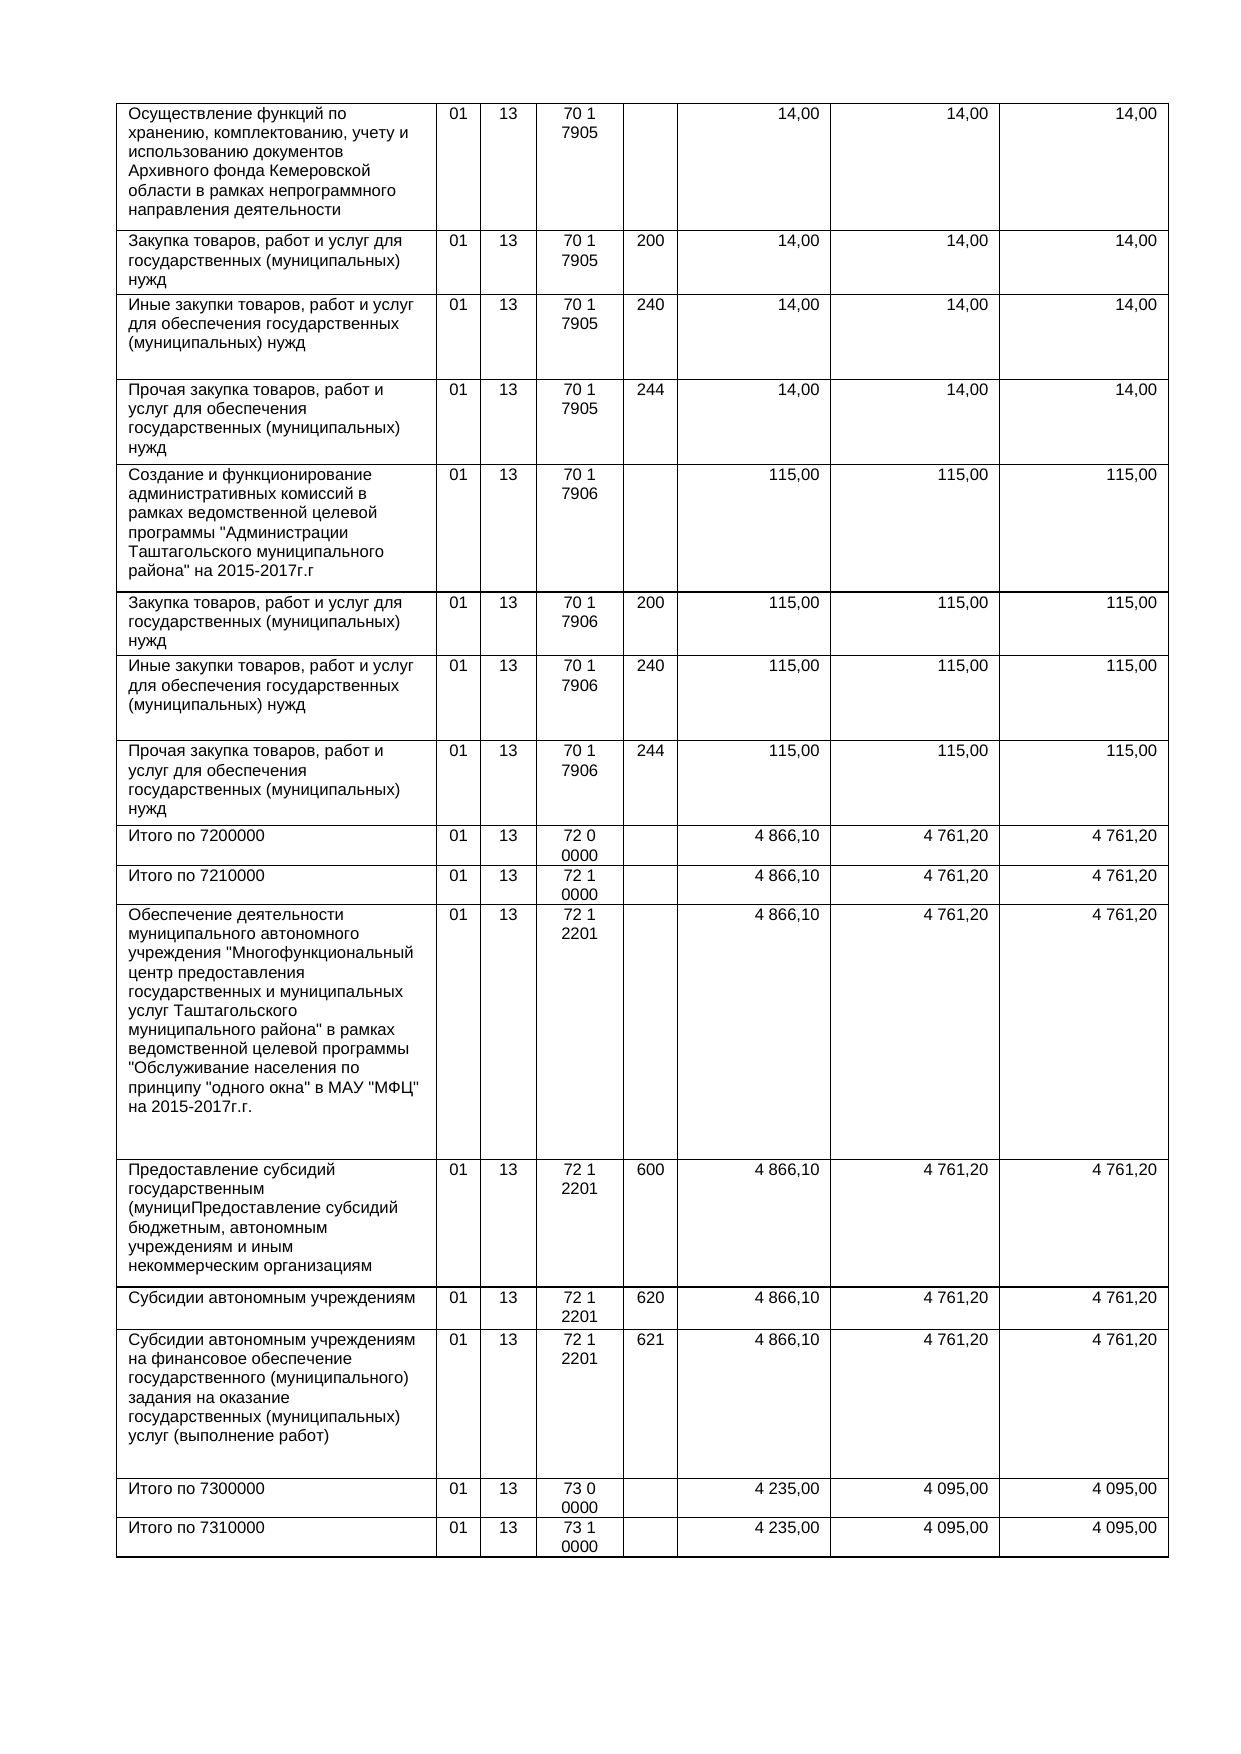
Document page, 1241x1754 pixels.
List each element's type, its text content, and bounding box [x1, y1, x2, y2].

table_cell 13 [481, 104, 536, 230]
table_cell 115,00 [831, 593, 999, 655]
table_cell 14,00 [831, 295, 999, 379]
table_cell 240 [624, 656, 677, 740]
table_cell 70 1 7906 [537, 593, 623, 655]
table_cell 13 [481, 1479, 536, 1517]
table_cell 70 1 7905 [537, 231, 623, 294]
table_cell 4 095,00 [1000, 1518, 1168, 1556]
table_cell 4 866,10 [678, 1288, 830, 1329]
table_cell 4 761,20 [1000, 1288, 1168, 1329]
table_cell 01 [437, 866, 480, 904]
table_cell 14,00 [678, 104, 830, 230]
table_cell Закупка товаров, работ и услуг для государственных (муниципальных) нужд [117, 593, 436, 655]
table_cell 4 235,00 [678, 1518, 830, 1556]
table_cell Предоставление субсидий государственным (мунициПредоставление субсидий бюджетным, автономным учреждениям и иным некоммерческим организациям [117, 1160, 436, 1286]
table_cell 01 [437, 231, 480, 294]
table_cell 72 0 0000 [537, 826, 623, 864]
table_cell 14,00 [1000, 231, 1168, 294]
table_cell 115,00 [831, 741, 999, 825]
table_cell 01 [437, 656, 480, 740]
table_cell 14,00 [831, 380, 999, 464]
table_cell 115,00 [678, 593, 830, 655]
table_cell [624, 465, 677, 591]
table_cell 01 [437, 380, 480, 464]
table_cell 4 761,20 [831, 1288, 999, 1329]
table_cell 4 761,20 [831, 1160, 999, 1286]
table_cell 600 [624, 1160, 677, 1286]
table_cell 115,00 [678, 741, 830, 825]
table_cell 70 1 7905 [537, 380, 623, 464]
table_cell 01 [437, 593, 480, 655]
table_cell Осуществление функций по хранению, комплектованию, учету и использованию документов Архивного фонда Кемеровской области в рамках непрограммного направления деятельности [117, 104, 436, 230]
table_cell 115,00 [1000, 465, 1168, 591]
table_cell 73 0 0000 [537, 1479, 623, 1517]
table_cell Обеспечение деятельности муниципального автономного учреждения "Многофункциональный центр предоставления государственных и муниципальных услуг Таштагольского муниципального района" в рамках ведомственной целевой программы "Обслуживание населения по принципу "одного окна" в МАУ "МФЦ" на 2015-2017г.г. [117, 905, 436, 1159]
table_cell 01 [437, 741, 480, 825]
table_cell 621 [624, 1330, 677, 1478]
table_cell Субсидии автономным учреждениям на финансовое обеспечение государственного (муниципального) задания на оказание государственных (муниципальных) услуг (выполнение работ) [117, 1330, 436, 1478]
table_cell 4 761,20 [831, 866, 999, 904]
table_cell 13 [481, 295, 536, 379]
table_cell 13 [481, 866, 536, 904]
table_cell 73 1 0000 [537, 1518, 623, 1556]
table_cell 14,00 [1000, 104, 1168, 230]
table_cell Прочая закупка товаров, работ и услуг для обеспечения государственных (муниципальных) нужд [117, 380, 436, 464]
table_cell 70 1 7905 [537, 104, 623, 230]
table_cell 70 1 7906 [537, 741, 623, 825]
table_cell [624, 866, 677, 904]
table_cell 115,00 [678, 465, 830, 591]
table_cell 115,00 [1000, 741, 1168, 825]
table_cell 14,00 [831, 231, 999, 294]
table_cell 4 761,20 [1000, 905, 1168, 1159]
table_cell 4 866,10 [678, 866, 830, 904]
table_cell 200 [624, 593, 677, 655]
table_cell 620 [624, 1288, 677, 1329]
table_cell 4 761,20 [1000, 826, 1168, 864]
table_cell [624, 905, 677, 1159]
table_cell 4 761,20 [1000, 866, 1168, 904]
table_cell Создание и функционирование административных комиссий в рамках ведомственной целевой программы "Администрации Таштагольского муниципального района" на 2015-2017г.г [117, 465, 436, 591]
table_cell 115,00 [1000, 593, 1168, 655]
table_cell 13 [481, 1518, 536, 1556]
table_cell 14,00 [1000, 295, 1168, 379]
table_cell 01 [437, 826, 480, 864]
table_cell 01 [437, 1288, 480, 1329]
table_cell 13 [481, 656, 536, 740]
table_cell 244 [624, 741, 677, 825]
table_cell 115,00 [831, 656, 999, 740]
table_cell 4 095,00 [1000, 1479, 1168, 1517]
table_cell 72 1 2201 [537, 1160, 623, 1286]
table_cell 72 1 2201 [537, 1288, 623, 1329]
table_cell 13 [481, 1160, 536, 1286]
table_cell 72 1 0000 [537, 866, 623, 904]
table_cell 14,00 [831, 104, 999, 230]
table_cell 13 [481, 826, 536, 864]
table_cell 4 761,20 [831, 905, 999, 1159]
table_cell 72 1 2201 [537, 1330, 623, 1478]
table_cell 13 [481, 593, 536, 655]
table_cell 13 [481, 1330, 536, 1478]
table_cell Закупка товаров, работ и услуг для государственных (муниципальных) нужд [117, 231, 436, 294]
table_cell 72 1 2201 [537, 905, 623, 1159]
table_cell 244 [624, 380, 677, 464]
table_cell 115,00 [831, 465, 999, 591]
table_cell 14,00 [678, 295, 830, 379]
table_cell 4 866,10 [678, 1160, 830, 1286]
table_cell 14,00 [678, 380, 830, 464]
table_cell 4 761,20 [1000, 1330, 1168, 1478]
table_cell [624, 826, 677, 864]
table_cell 01 [437, 1479, 480, 1517]
table_cell 70 1 7906 [537, 656, 623, 740]
table_cell 4 761,20 [831, 1330, 999, 1478]
table_cell 4 761,20 [1000, 1160, 1168, 1286]
table_cell [624, 104, 677, 230]
table_cell 4 866,10 [678, 1330, 830, 1478]
table_cell Итого по 7310000 [117, 1518, 436, 1556]
table_cell 240 [624, 295, 677, 379]
table_cell 4 866,10 [678, 905, 830, 1159]
table_cell 4 761,20 [831, 826, 999, 864]
table_cell 14,00 [678, 231, 830, 294]
table_cell 4 095,00 [831, 1518, 999, 1556]
table_cell 115,00 [1000, 656, 1168, 740]
table_cell 70 1 7905 [537, 295, 623, 379]
table_cell Прочая закупка товаров, работ и услуг для обеспечения государственных (муниципальных) нужд [117, 741, 436, 825]
table_cell 01 [437, 295, 480, 379]
table_cell 13 [481, 905, 536, 1159]
table_cell [624, 1479, 677, 1517]
table_cell 4 095,00 [831, 1479, 999, 1517]
table_cell Субсидии автономным учреждениям [117, 1288, 436, 1329]
table_cell 115,00 [678, 656, 830, 740]
table_cell 01 [437, 1160, 480, 1286]
table_cell 01 [437, 905, 480, 1159]
table_cell 13 [481, 380, 536, 464]
table_cell 01 [437, 104, 480, 230]
table_cell Иные закупки товаров, работ и услуг для обеспечения государственных (муниципальных) нужд [117, 656, 436, 740]
table_cell Иные закупки товаров, работ и услуг для обеспечения государственных (муниципальных) нужд [117, 295, 436, 379]
table_cell Итого по 7200000 [117, 826, 436, 864]
table_cell 13 [481, 231, 536, 294]
table_cell [624, 1518, 677, 1556]
table_cell 01 [437, 1330, 480, 1478]
table_cell 200 [624, 231, 677, 294]
table_cell 13 [481, 1288, 536, 1329]
table_cell 14,00 [1000, 380, 1168, 464]
table_cell 13 [481, 741, 536, 825]
table_cell 13 [481, 465, 536, 591]
table_cell 01 [437, 465, 480, 591]
table_cell 4 866,10 [678, 826, 830, 864]
table_cell 4 235,00 [678, 1479, 830, 1517]
table_cell 01 [437, 1518, 480, 1556]
table_cell 70 1 7906 [537, 465, 623, 591]
table_cell Итого по 7210000 [117, 866, 436, 904]
table_cell Итого по 7300000 [117, 1479, 436, 1517]
